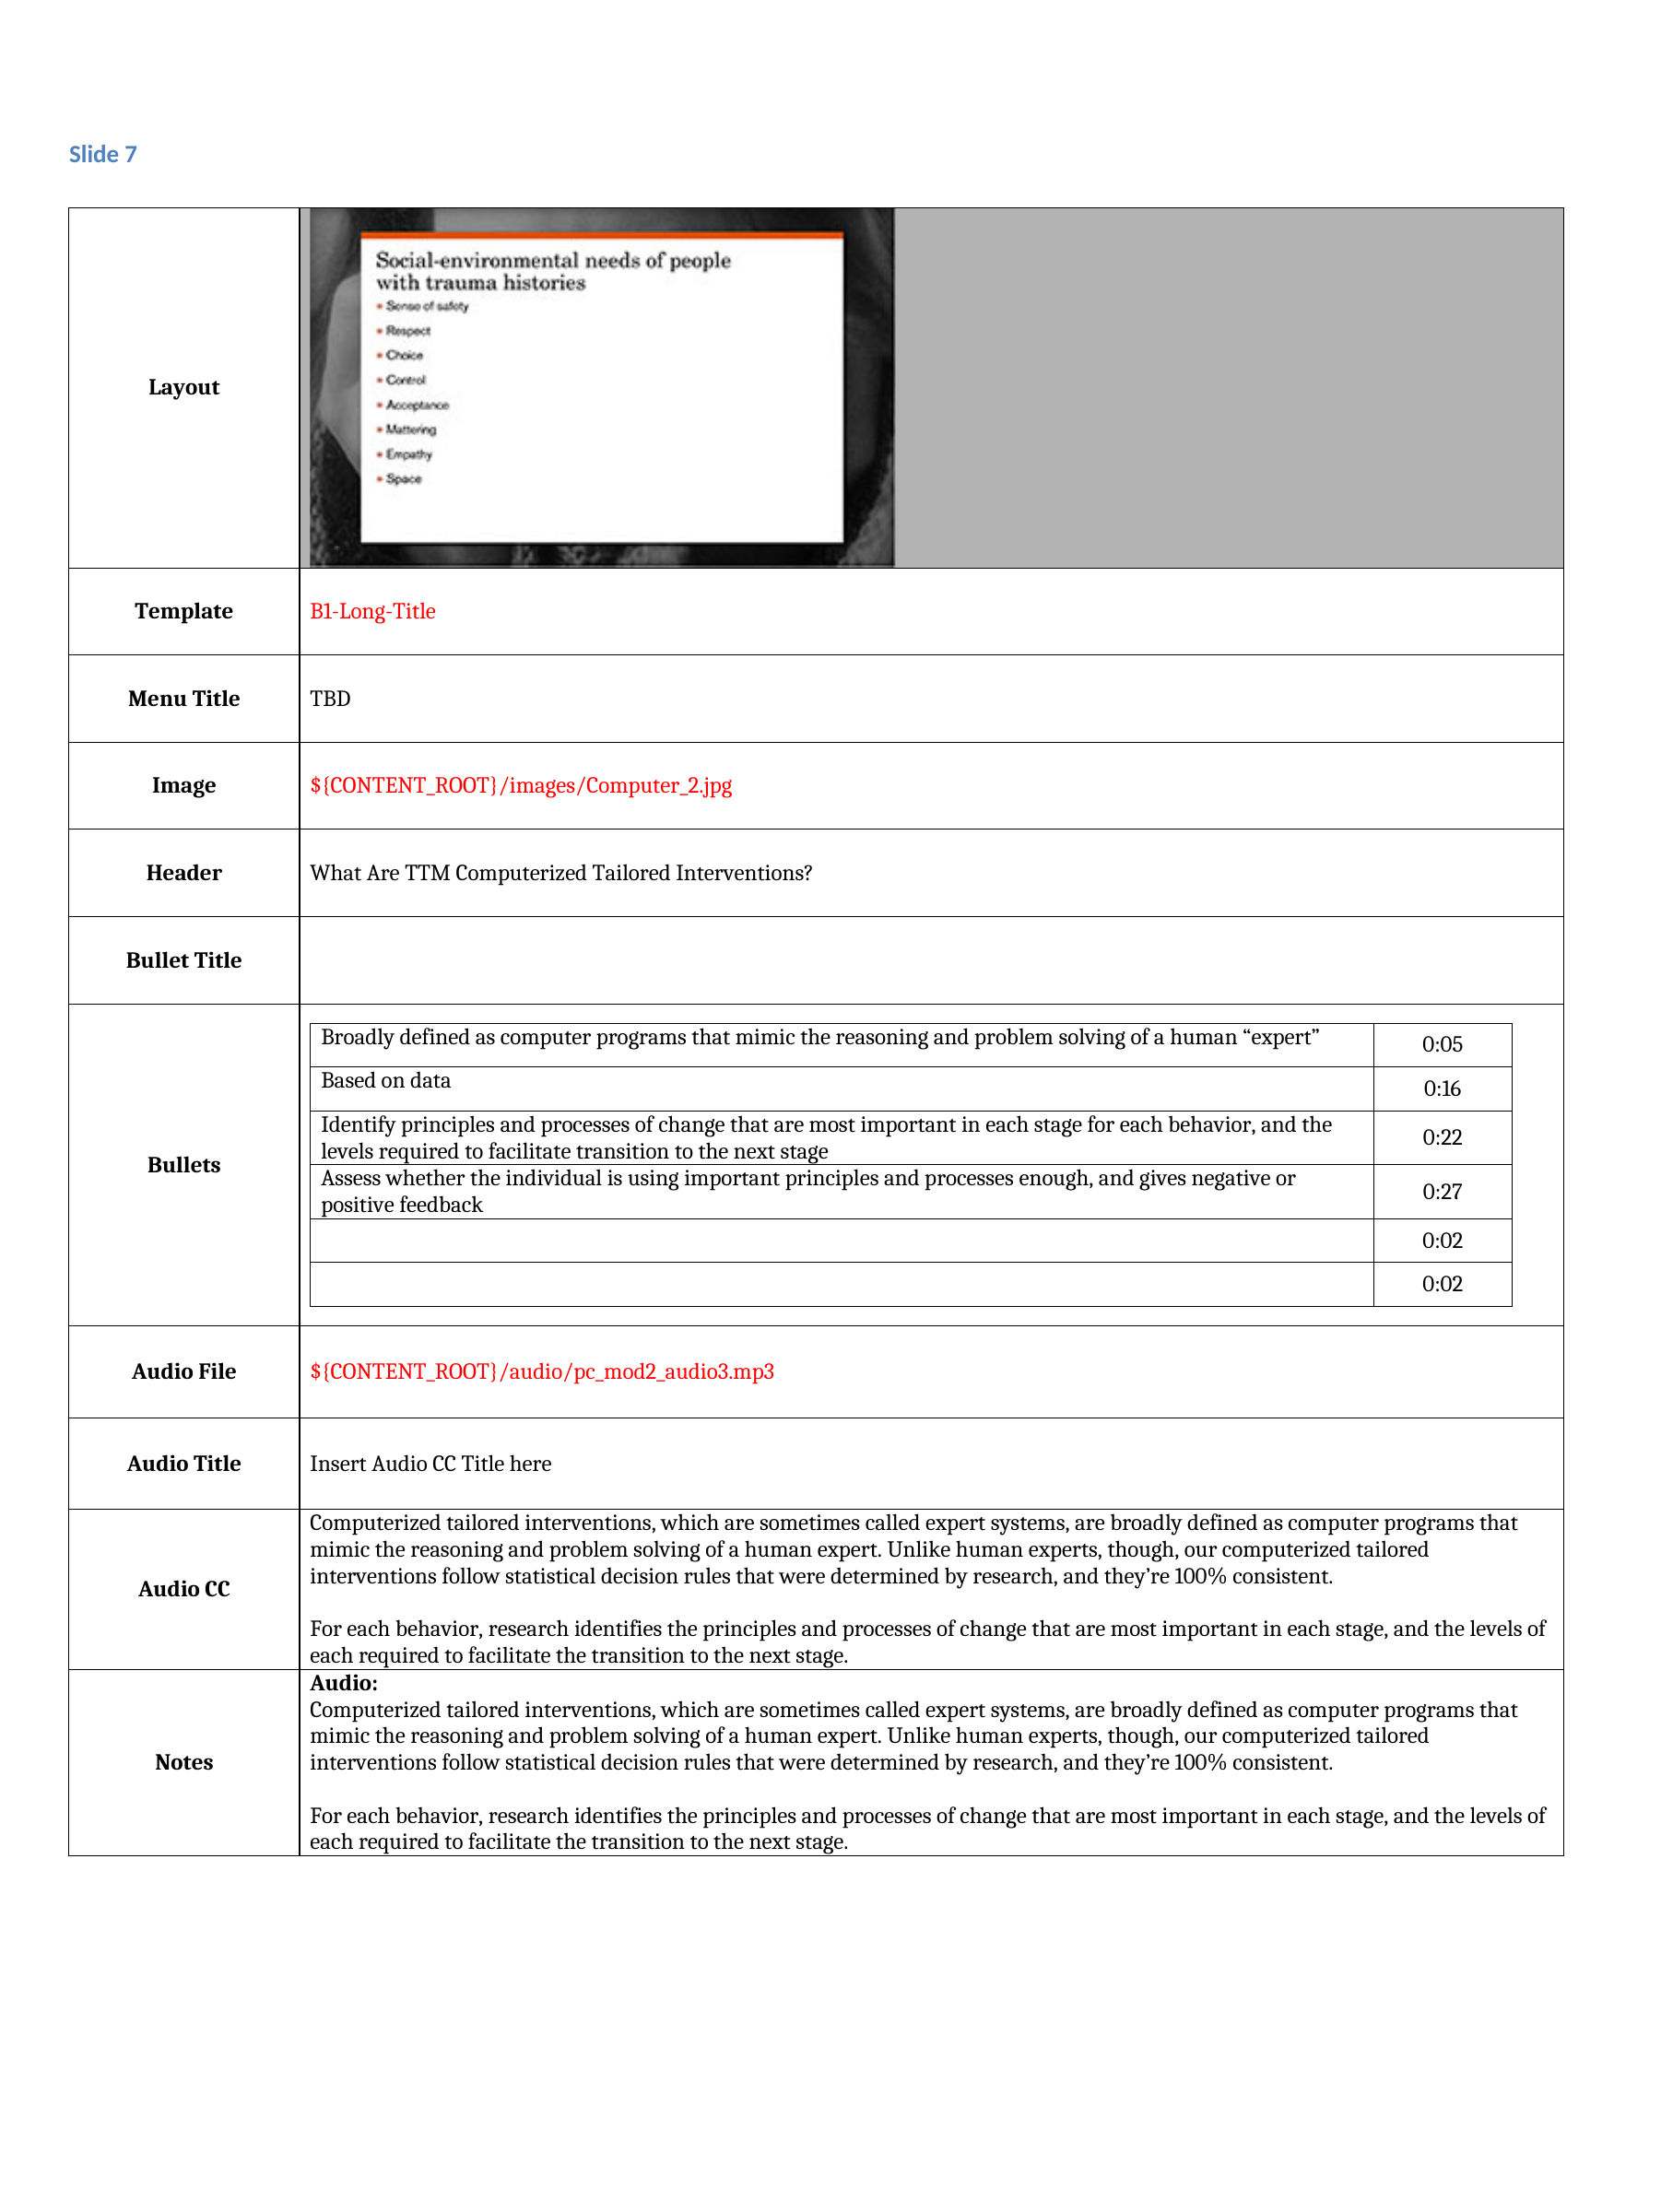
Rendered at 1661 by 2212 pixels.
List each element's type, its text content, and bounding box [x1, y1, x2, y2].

table_cell What Are TTM Computerized Tailored Interventions? [300, 830, 1563, 916]
table_cell Audio File [69, 1326, 299, 1418]
subtitle Slide 7 [69, 138, 1557, 169]
table_header Layout [69, 208, 299, 568]
table_cell Audio CC [69, 1510, 299, 1669]
picture [310, 208, 896, 568]
table_cell Audio Title [69, 1418, 299, 1509]
table_cell Menu Title [69, 655, 299, 742]
table_cell TBD [300, 655, 1563, 742]
table_cell Image [69, 743, 299, 829]
table_cell Header [69, 830, 299, 916]
table_header [300, 208, 310, 568]
table_cell B1-Long-Title [300, 569, 1563, 654]
table_cell Bullet Title [69, 917, 299, 1003]
table_cell Insert Audio CC Title here [300, 1418, 1563, 1509]
table_cell Computerized tailored interventions, which are sometimes called expert systems, are broadly defined as computer programs that mimic the reasoning and problem solving of a human expert. Unlike human experts, though, our computerized tailored interventions follow statistical decision rules that were determined by research, and they’re 100% consistent. For each behavior, research identifies the principles and processes of change that are most important in each stage, and the levels of each required to facilitate the transition to the next stage. [300, 1510, 1563, 1669]
table_header [896, 208, 1563, 568]
table_cell [300, 1005, 1563, 1325]
table_cell [300, 917, 1563, 1003]
table_cell Audio: Computerized tailored interventions, which are sometimes called expert systems, are broadly defined as computer programs that mimic the reasoning and problem solving of a human expert. Unlike human experts, though, our computerized tailored interventions follow statistical decision rules that were determined by research, and they’re 100% consistent. For each behavior, research identifies the principles and processes of change that are most important in each stage, and the levels of each required to facilitate the transition to the next stage. [300, 1670, 1563, 1855]
table_cell ${CONTENT_ROOT}/images/Computer_2.jpg [300, 743, 1563, 829]
table_cell ${CONTENT_ROOT}/audio/pc_mod2_audio3.mp3 [300, 1326, 1563, 1418]
table_cell Bullets [69, 1005, 299, 1325]
table_cell Template [69, 569, 299, 654]
table_cell Notes [69, 1670, 299, 1855]
